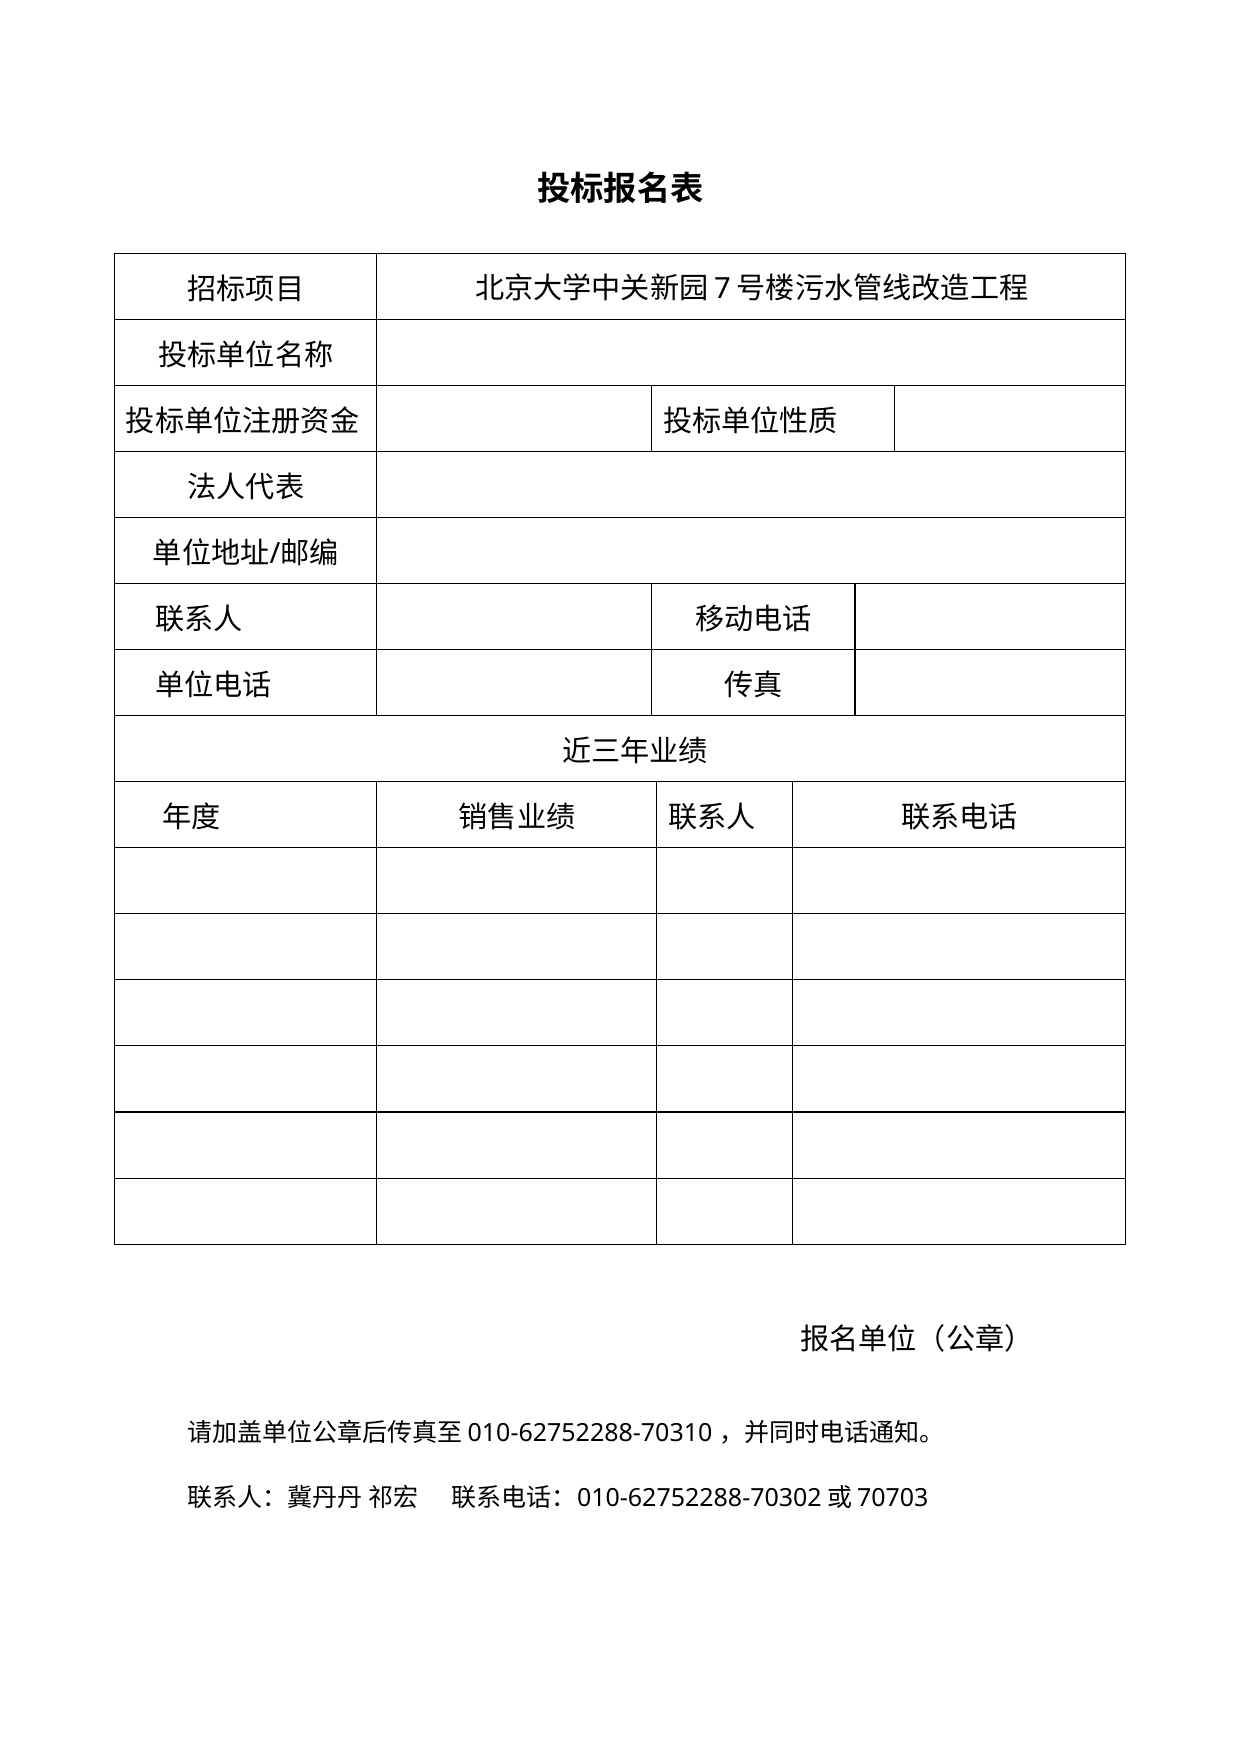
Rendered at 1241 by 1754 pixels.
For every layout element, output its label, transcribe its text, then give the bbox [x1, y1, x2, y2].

table_cell 单位电话 [115, 650, 376, 715]
table_cell 单位地址/邮编 [115, 518, 376, 583]
table_cell [793, 914, 1125, 979]
table_cell [377, 650, 651, 715]
text 报名单位（公章） [187, 1316, 1053, 1358]
table_cell 联系电话 [793, 782, 1125, 847]
table_cell 投标单位注册资金 [115, 386, 376, 451]
table_cell [377, 518, 1125, 583]
table_cell 近三年业绩 [115, 716, 1125, 781]
table_cell [115, 1179, 376, 1243]
table_cell [377, 1046, 656, 1111]
table_cell [657, 914, 792, 979]
table_cell [793, 1113, 1125, 1177]
table_cell [115, 980, 376, 1045]
table_header 招标项目 [115, 254, 376, 319]
table_cell [377, 980, 656, 1045]
text 请加盖单位公章后传真至010-62752288-70310 ，并同时电话通知。 [187, 1398, 1053, 1463]
table_cell 联系人 [657, 782, 792, 847]
table_cell [856, 650, 1125, 715]
table_cell [377, 1179, 656, 1243]
table_cell [377, 1113, 656, 1177]
table_cell [856, 584, 1125, 649]
table_cell [377, 452, 1125, 517]
table_cell [115, 1046, 376, 1111]
table_cell [377, 584, 651, 649]
table_cell [657, 1046, 792, 1111]
table_cell [115, 1113, 376, 1177]
table_cell [377, 848, 656, 913]
table_header 北京大学中关新园7号楼污水管线改造工程 [377, 254, 1125, 319]
table_cell [793, 1179, 1125, 1243]
table_cell 传真 [652, 650, 854, 715]
table_cell 销售业绩 [377, 782, 656, 847]
table_cell 投标单位性质 [652, 386, 894, 451]
table_cell [793, 848, 1125, 913]
table_cell [377, 386, 651, 451]
table_cell [657, 980, 792, 1045]
text 投标报名表 [187, 162, 1053, 210]
table_cell [377, 320, 1125, 385]
table_cell 投标单位名称 [115, 320, 376, 385]
table_cell [657, 1179, 792, 1243]
table_cell [657, 1113, 792, 1177]
table_cell [115, 914, 376, 979]
table_cell [793, 1046, 1125, 1111]
table_cell [657, 848, 792, 913]
text 联系人：冀丹丹 祁宏 联系电话：010-62752288-70302或70703 [187, 1463, 1053, 1528]
table_cell 法人代表 [115, 452, 376, 517]
table_cell [895, 386, 1125, 451]
table_cell 联系人 [115, 584, 376, 649]
table_cell [115, 848, 376, 913]
table_cell 移动电话 [652, 584, 854, 649]
table_cell [793, 980, 1125, 1045]
table_cell 年度 [115, 782, 376, 847]
table_cell [377, 914, 656, 979]
